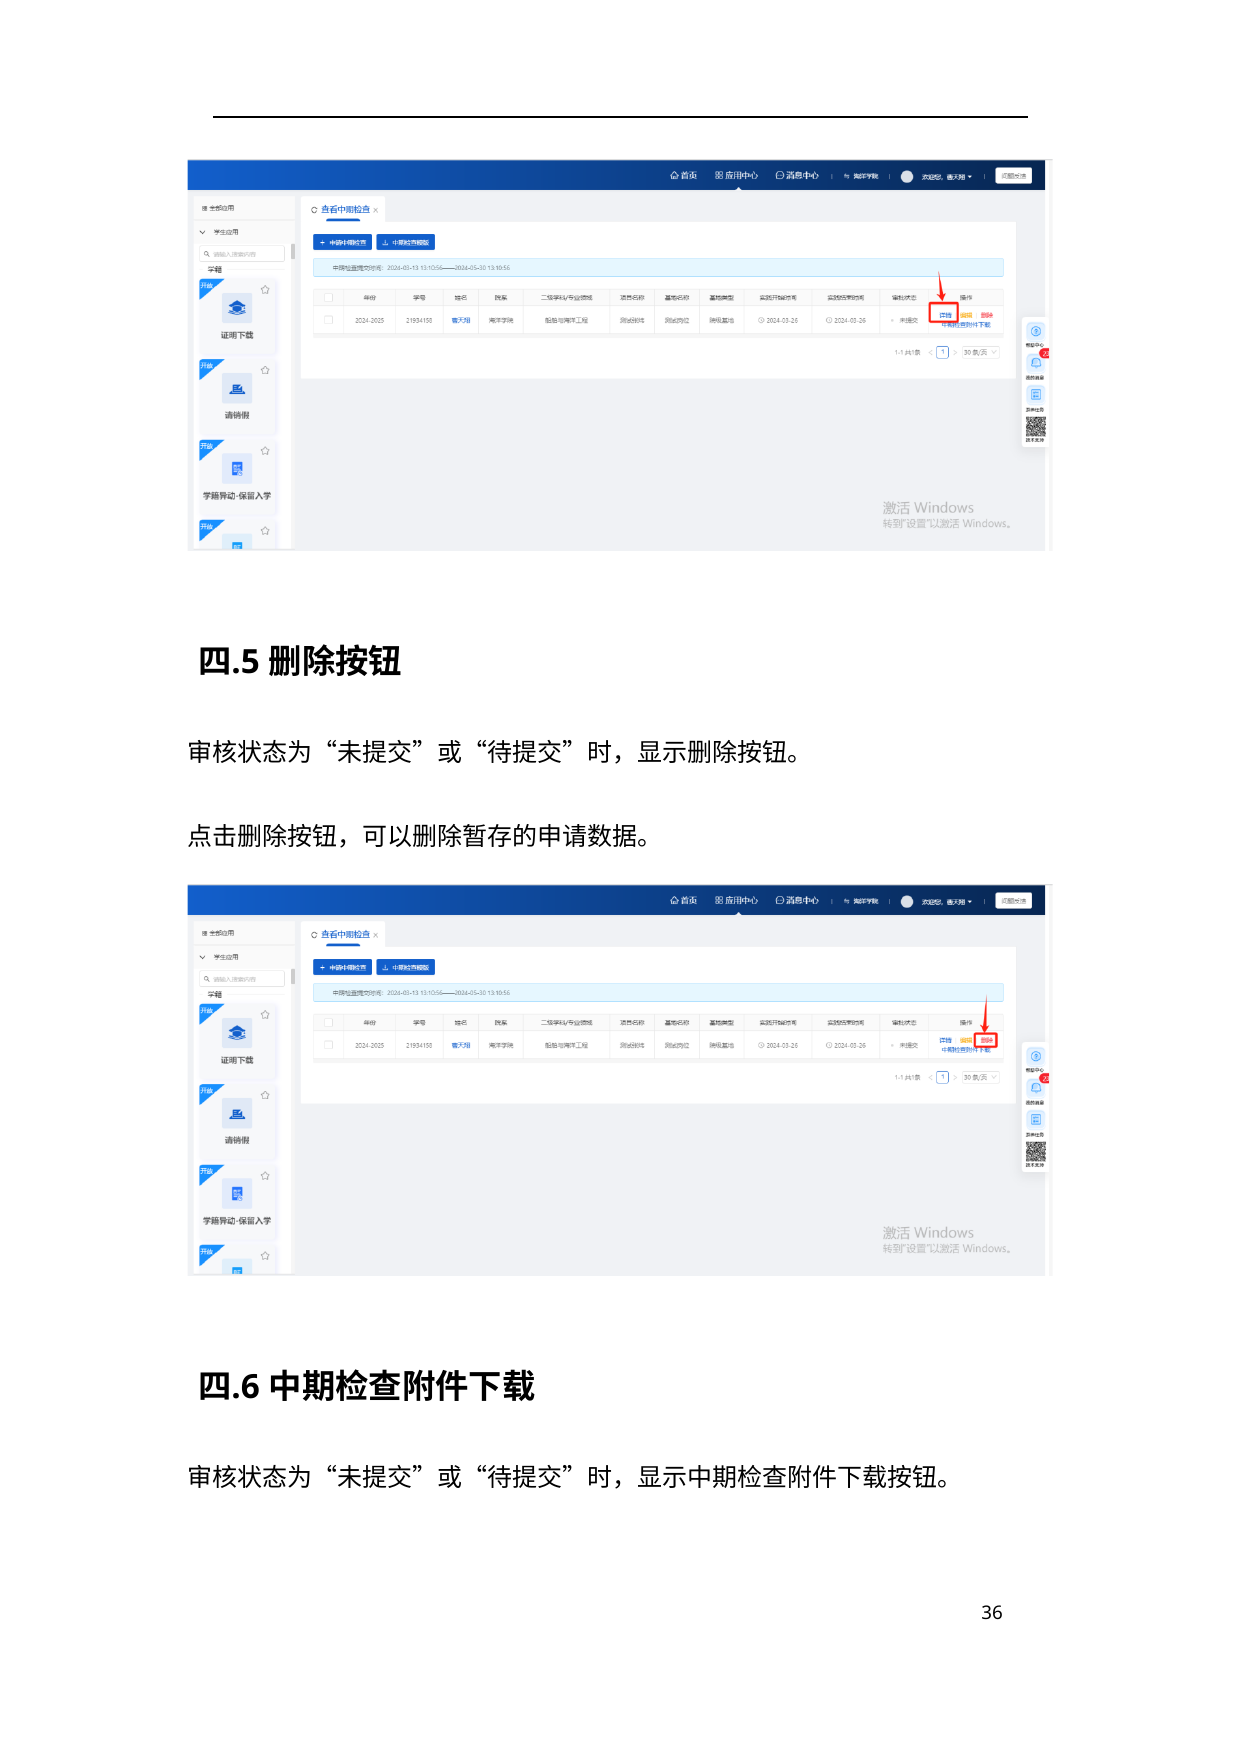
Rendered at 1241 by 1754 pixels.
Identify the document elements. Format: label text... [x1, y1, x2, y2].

subtitle 中期检查附件下载 [198, 1351, 1028, 1416]
subtitle 删除按钮 [198, 626, 1028, 691]
text 审核状态为“未提交”或“待提交”时，显示中期检查附件下载按钮。 [187, 1443, 1028, 1508]
text 点击删除按钮，可以删除暂存的申请数据。 [187, 802, 1028, 867]
picture [187, 159, 1053, 551]
text 审核状态为“未提交”或“待提交”时，显示删除按钮。 [187, 718, 1028, 783]
picture [187, 884, 1053, 1276]
